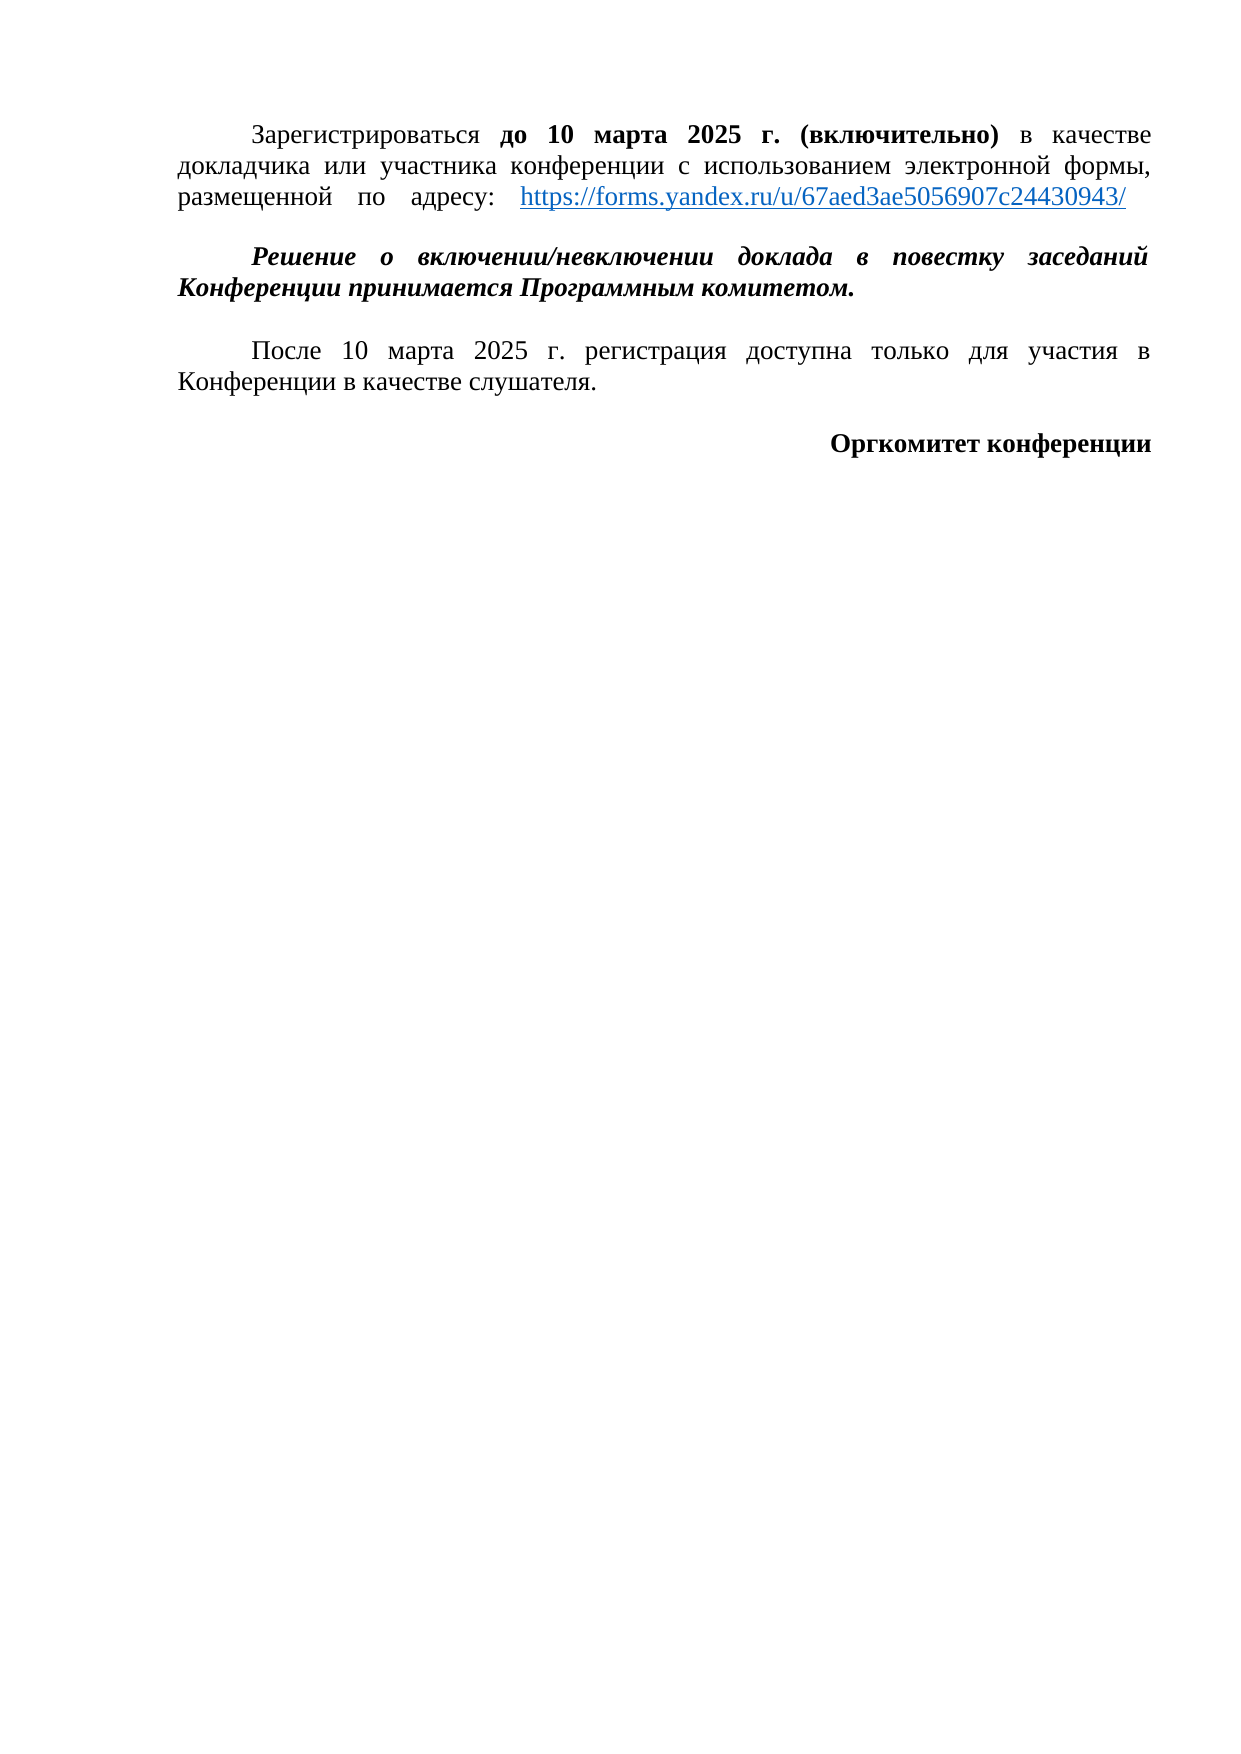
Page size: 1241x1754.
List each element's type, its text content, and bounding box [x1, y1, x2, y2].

text Оргкомитет конференции [177, 427, 1152, 458]
text Решение о включении/невключении доклада в повестку заседаний Конференции принимается Программным комитетом. [177, 240, 1152, 303]
text Зарегистрироваться до 10 марта 2025 г. (включительно) в качестве докладчика или участника конференции с использованием электронной формы, размещенной по адресу: https://forms.yandex.ru/u/67aed3ae5056907c24430943/ [177, 118, 1152, 240]
text После 10 марта 2025 г. регистрация доступна только для участия в Конференции в качестве слушателя. [177, 334, 1152, 396]
